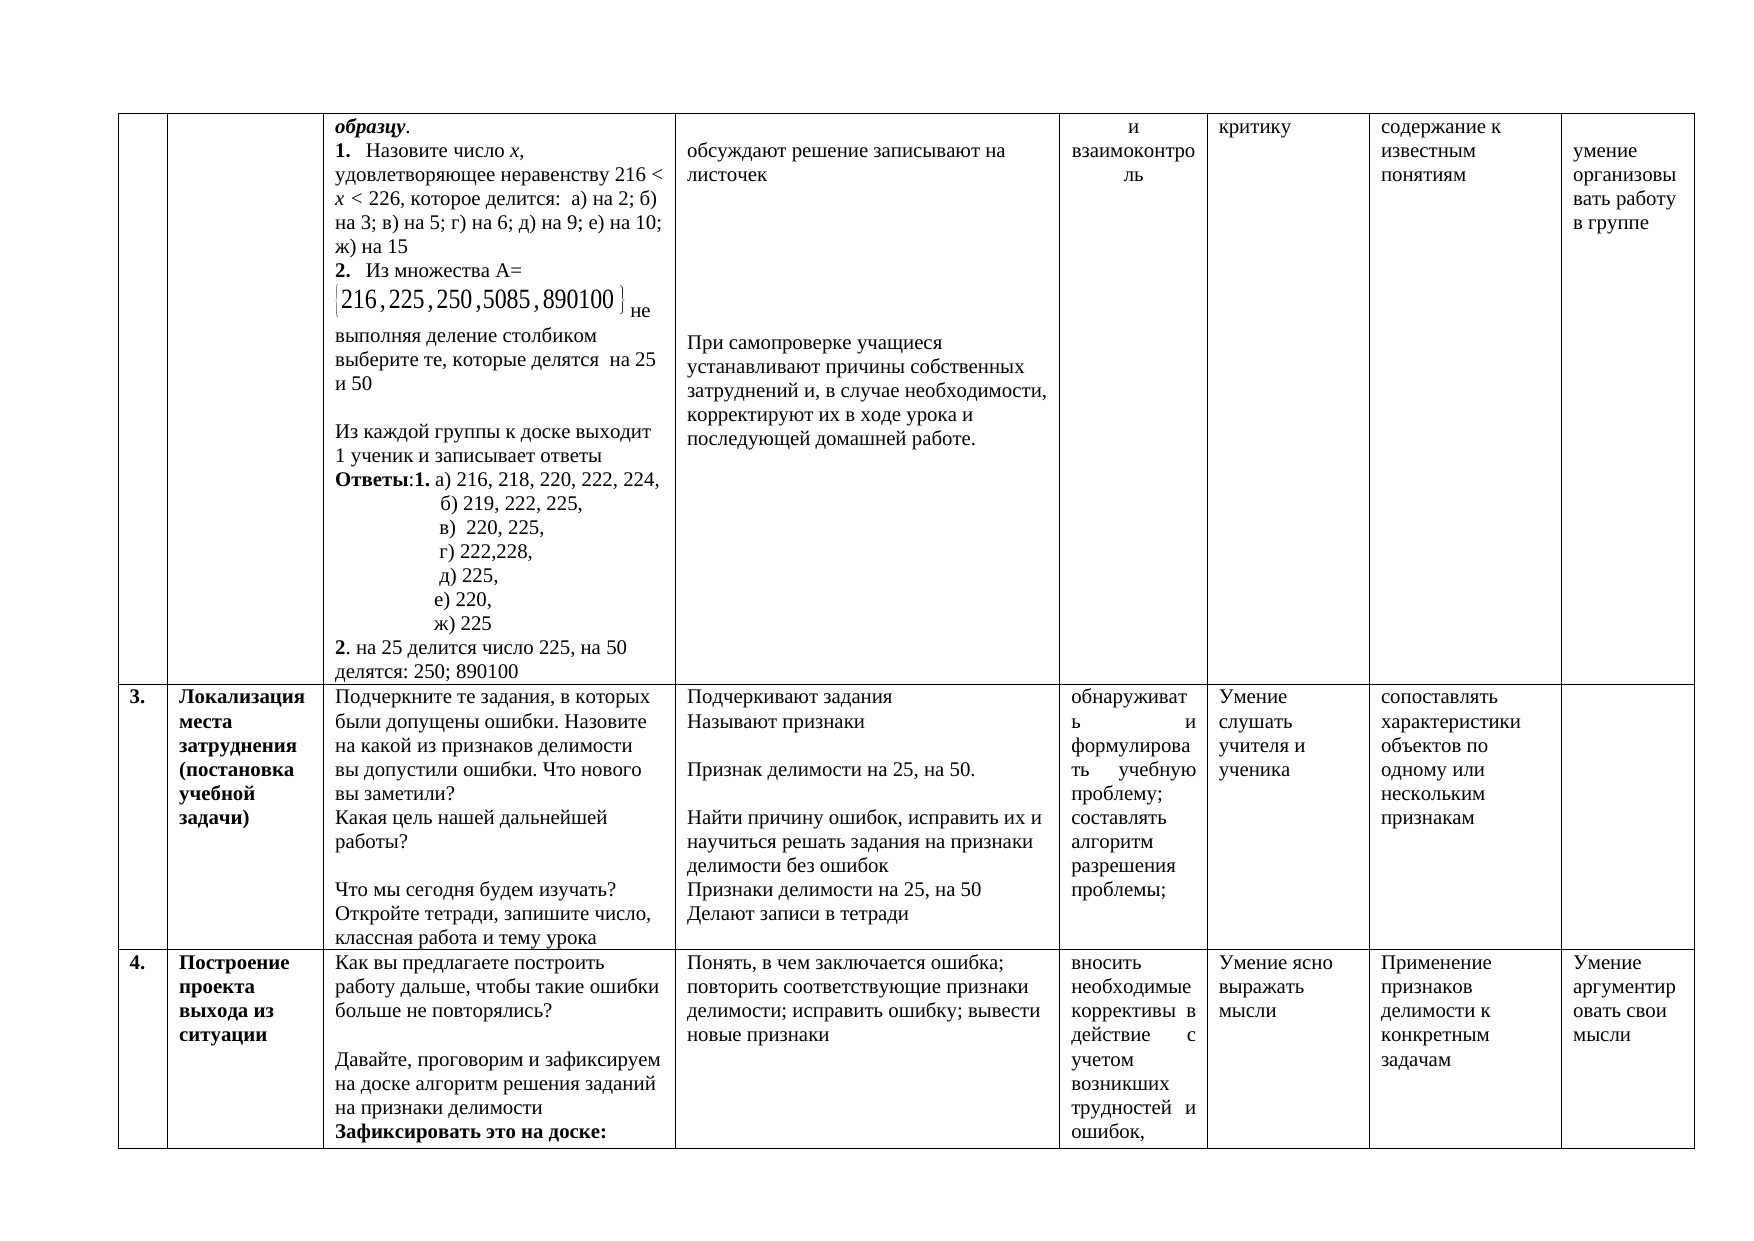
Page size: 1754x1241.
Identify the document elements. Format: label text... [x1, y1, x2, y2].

table_cell [119, 114, 167, 683]
table_cell Умение слушать учителя и ученика [1208, 685, 1369, 949]
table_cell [1370, 114, 1561, 683]
table_cell [119, 950, 167, 1147]
table_cell сопоставлять характеристики объектов по одному или нескольким признакам [1370, 685, 1561, 949]
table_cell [1060, 950, 1207, 1147]
table_cell обнаруживать и формулировать учебную проблему; составлять алгоритм разрешения проблемы; [1060, 685, 1207, 949]
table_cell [168, 950, 323, 1147]
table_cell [676, 114, 1059, 683]
table_cell Подчеркните те задания, в которых были допущены ошибки. Назовите на какой из признаков делимости вы допустили ошибки. Что нового вы заметили? Какая цель нашей дальнейшей работы? Что мы сегодня будем изучать? Откройте тетради, запишите число, классная работа и тему урока [324, 685, 675, 949]
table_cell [1208, 950, 1369, 1147]
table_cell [1208, 114, 1369, 683]
table_cell [119, 685, 167, 949]
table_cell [1370, 950, 1561, 1147]
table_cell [1060, 114, 1207, 683]
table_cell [168, 114, 323, 683]
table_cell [1562, 950, 1694, 1147]
table_cell Подчеркивают задания Называют признаки Признак делимости на 25, на 50. Найти причину ошибок, исправить их и научиться решать задания на признаки делимости без ошибок Признаки делимости на 25, на 50 Делают записи в тетради [676, 685, 1059, 949]
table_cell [324, 114, 675, 683]
table_cell Локализация места затруднения (постановка учебной задачи) [168, 685, 323, 949]
table_cell [1562, 685, 1694, 949]
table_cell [324, 950, 675, 1147]
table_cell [676, 950, 1059, 1147]
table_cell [1562, 114, 1694, 683]
